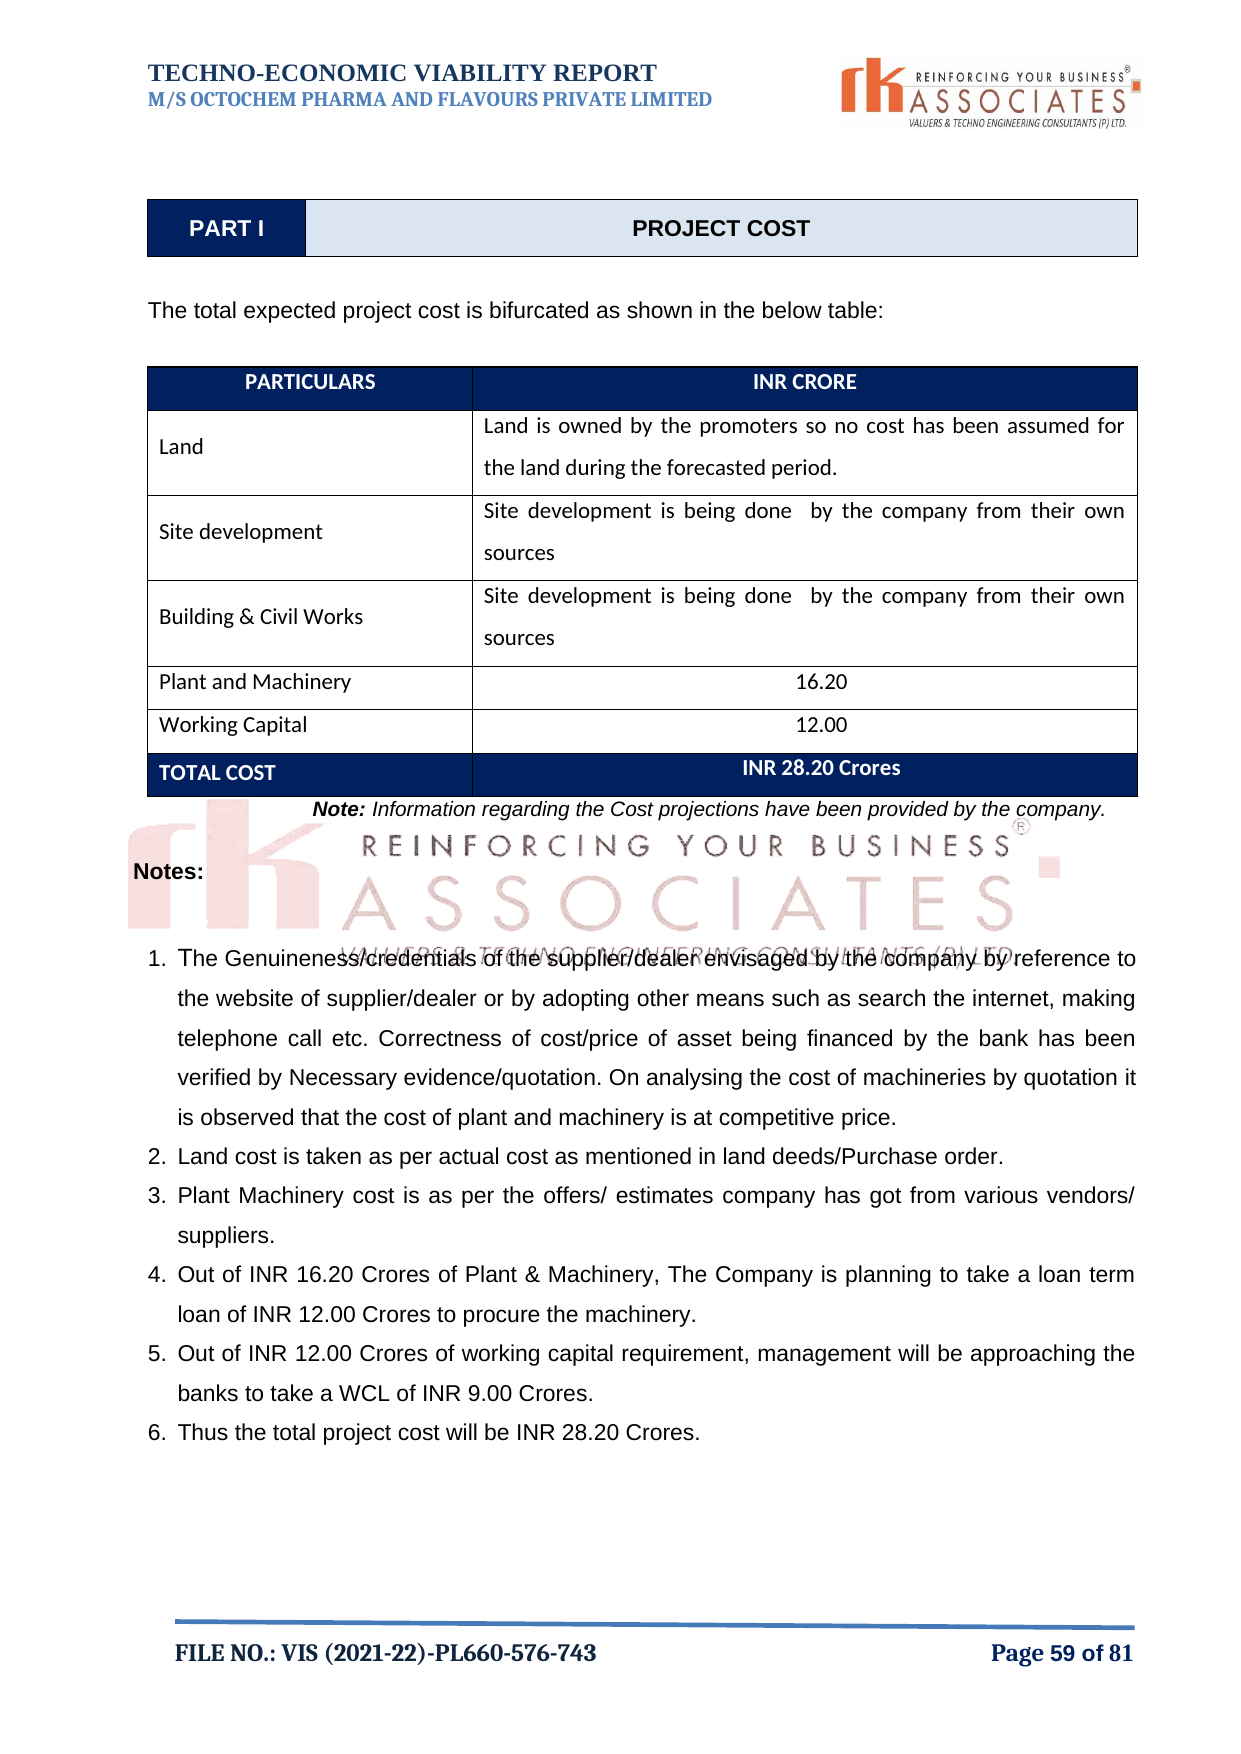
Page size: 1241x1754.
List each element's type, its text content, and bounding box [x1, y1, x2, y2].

table_header PART I [148, 200, 305, 256]
table_cell INR 28.20 Crores [473, 754, 1137, 796]
table_cell Building & Civil Works [148, 581, 472, 666]
text Notes: [133, 858, 1114, 884]
list Out of INR 12.00 Crores of working capital requirement, management will be approaching the banks to take a WCL of INR 9.00 Crores. [148, 1340, 1137, 1406]
list Plant Machinery cost is as per the offers/ estimates company has got from various vendors/ suppliers. [148, 1182, 1137, 1248]
table_header INR CRORE [473, 368, 1137, 410]
table_cell 16.20 [473, 667, 1137, 709]
text Note: Information regarding the Cost projections have been provided by the company. [162, 797, 1114, 821]
list The Genuineness/credentials of the supplier/dealer envisaged by the company by reference to the website of supplier/dealer or by adopting other means such as search the internet, making telephone call etc. Correctness of cost/price of asset being financed by the bank has been verified by Necessary evidence/quotation. On analysing the cost of machineries by quotation it is observed that the cost of plant and machinery is at competitive price. [148, 943, 1137, 1130]
table_header PROJECT COST [306, 200, 1137, 256]
table_cell Working Capital [148, 710, 472, 752]
list Out of INR 16.20 Crores of Plant & Machinery, The Company is planning to take a loan term loan of INR 12.00 Crores to procure the machinery. [148, 1261, 1137, 1327]
picture [841, 57, 1142, 129]
table_cell Site development [148, 496, 472, 580]
table_cell 12.00 [473, 710, 1137, 752]
table_cell Plant and Machinery [148, 667, 472, 709]
table_cell TOTAL COST [148, 754, 472, 796]
table_cell Site development is being done by the company from their own sources [473, 496, 1137, 580]
table_cell Site development is being done by the company from their own sources [473, 581, 1137, 666]
list The total expected project cost is bifurcated as shown in the below table: [148, 297, 1137, 323]
table_header PARTICULARS [148, 368, 472, 410]
list Thus the total project cost will be INR 28.20 Crores. [148, 1419, 1137, 1446]
list Land cost is taken as per actual cost as mentioned in land deeds/Purchase order. [148, 1143, 1137, 1169]
table_cell Land [148, 411, 472, 495]
table_cell Land is owned by the promoters so no cost has been assumed for the land during the forecasted period. [473, 411, 1137, 495]
